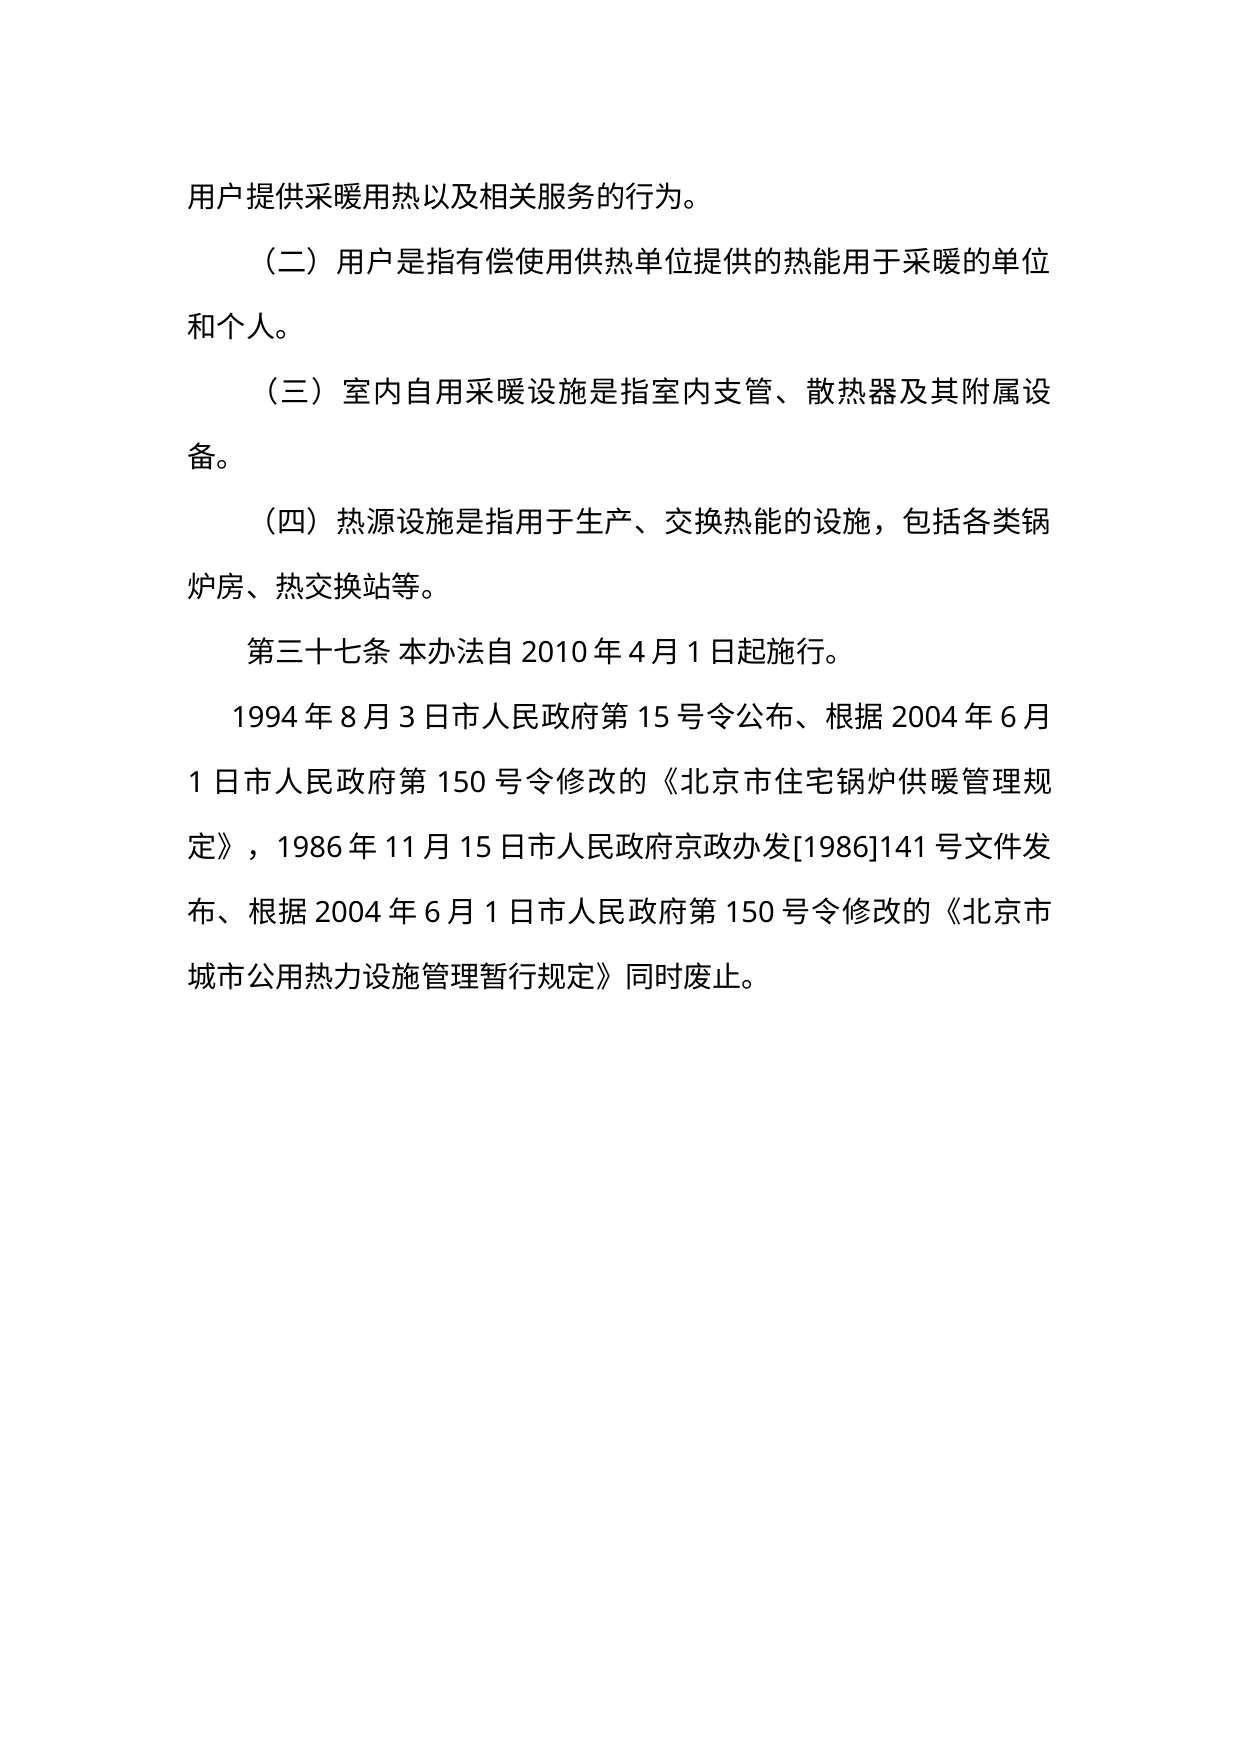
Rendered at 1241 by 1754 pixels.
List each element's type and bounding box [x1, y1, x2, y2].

text [187, 162, 1053, 1007]
